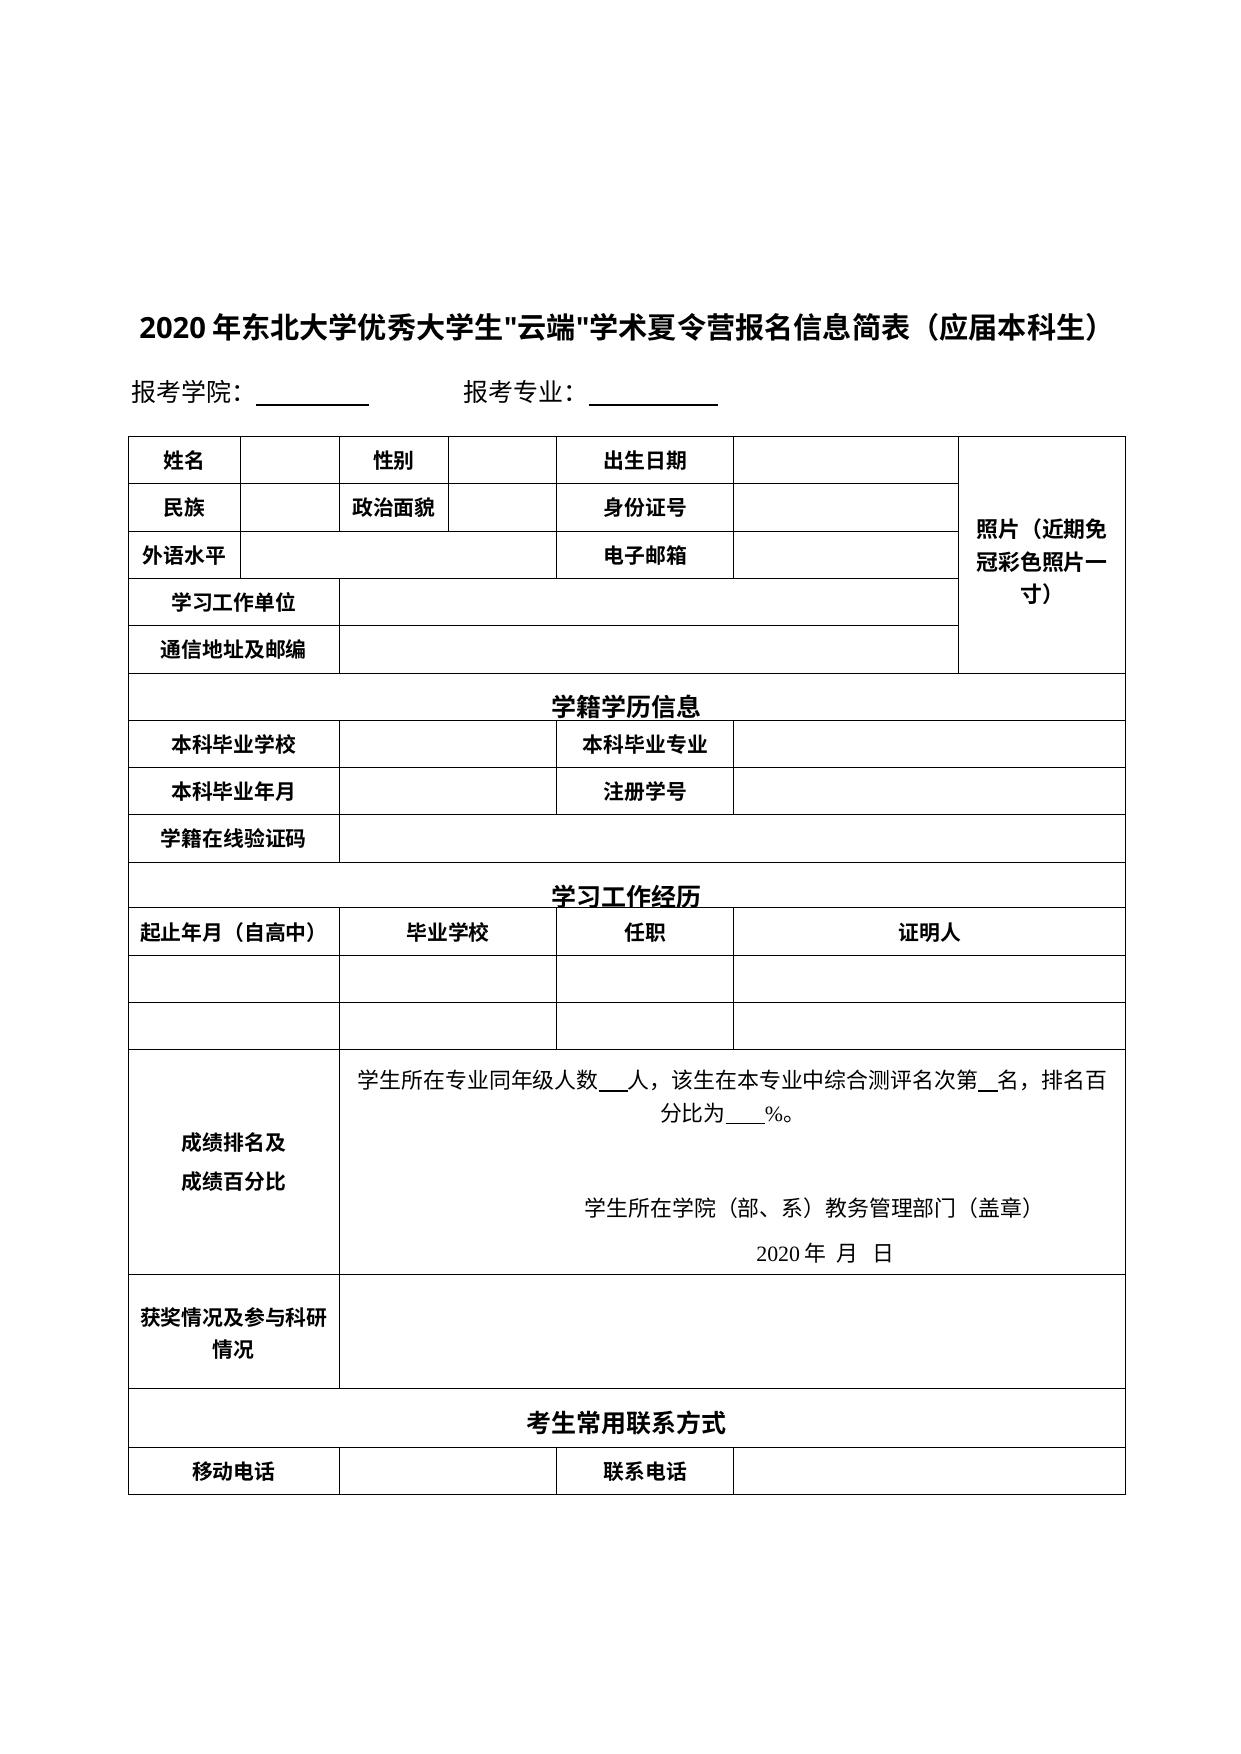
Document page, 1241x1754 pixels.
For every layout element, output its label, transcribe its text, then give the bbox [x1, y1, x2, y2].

table_cell [129, 956, 339, 1002]
table_cell 起止年月（自高中） [129, 908, 339, 954]
table_cell [340, 626, 958, 672]
table_cell [340, 579, 958, 625]
table_cell [734, 532, 958, 578]
table_cell 通信地址及邮编 [129, 626, 339, 672]
table_cell 学籍在线验证码 [129, 815, 339, 862]
table_cell 学习工作经历 [129, 863, 1125, 907]
table_cell [340, 1275, 1125, 1388]
table_cell [129, 1003, 339, 1049]
table_cell [734, 1003, 1125, 1049]
table_cell [734, 721, 1125, 767]
table_cell 获奖情况及参与科研情况 [129, 1275, 339, 1388]
table_cell 政治面貌 [340, 484, 448, 531]
table_cell [241, 484, 339, 531]
table_cell 学生所在专业同年级人数 人，该生在本专业中综合测评名次第 名，排名百分比为 %。 学生所在学院（部、系）教务管理部门（盖章） 2020年 月 日 [340, 1050, 1125, 1273]
text 2020年东北大学优秀大学生"云端"学术夏令营报名信息简表（应届本科生） [131, 293, 1122, 358]
table_cell [734, 484, 958, 531]
table_cell [340, 1003, 556, 1049]
table_cell 学籍学历信息 [129, 674, 1125, 720]
table_cell [557, 1003, 733, 1049]
table_cell [734, 956, 1125, 1002]
table_cell 电子邮箱 [557, 532, 733, 578]
table_cell [557, 956, 733, 1002]
table_cell 本科毕业专业 [557, 721, 733, 767]
table_header 姓名 [129, 437, 240, 483]
table_header 性别 [340, 437, 448, 483]
table_cell [734, 1448, 1125, 1494]
table_cell 外语水平 [129, 532, 240, 578]
table_header [734, 437, 958, 483]
table_cell [734, 768, 1125, 814]
text 报考学院： 报考专业： [131, 358, 1122, 423]
table_cell 移动电话 [129, 1448, 339, 1494]
table_cell 学习工作单位 [129, 579, 339, 625]
table_cell 联系电话 [557, 1448, 733, 1494]
table_header [449, 437, 556, 483]
table_cell [241, 532, 556, 578]
table_cell [340, 815, 1125, 862]
table_cell 身份证号 [557, 484, 733, 531]
table_cell [340, 768, 556, 814]
table_header 照片（近期免冠彩色照片一寸） [959, 437, 1125, 672]
table_header [241, 437, 339, 483]
table_header 出生日期 [557, 437, 733, 483]
table_cell 本科毕业学校 [129, 721, 339, 767]
table_cell 任职 [557, 908, 733, 954]
table_cell [340, 1448, 556, 1494]
table_cell [340, 721, 556, 767]
table_cell [340, 956, 556, 1002]
table_cell 考生常用联系方式 [129, 1389, 1125, 1447]
table_cell 成绩排名及 成绩百分比 [129, 1050, 339, 1273]
table_cell 本科毕业年月 [129, 768, 339, 814]
table_cell 注册学号 [557, 768, 733, 814]
table_cell 证明人 [734, 908, 1125, 954]
table_cell [449, 484, 556, 531]
table_cell 民族 [129, 484, 240, 531]
table_cell 毕业学校 [340, 908, 556, 954]
